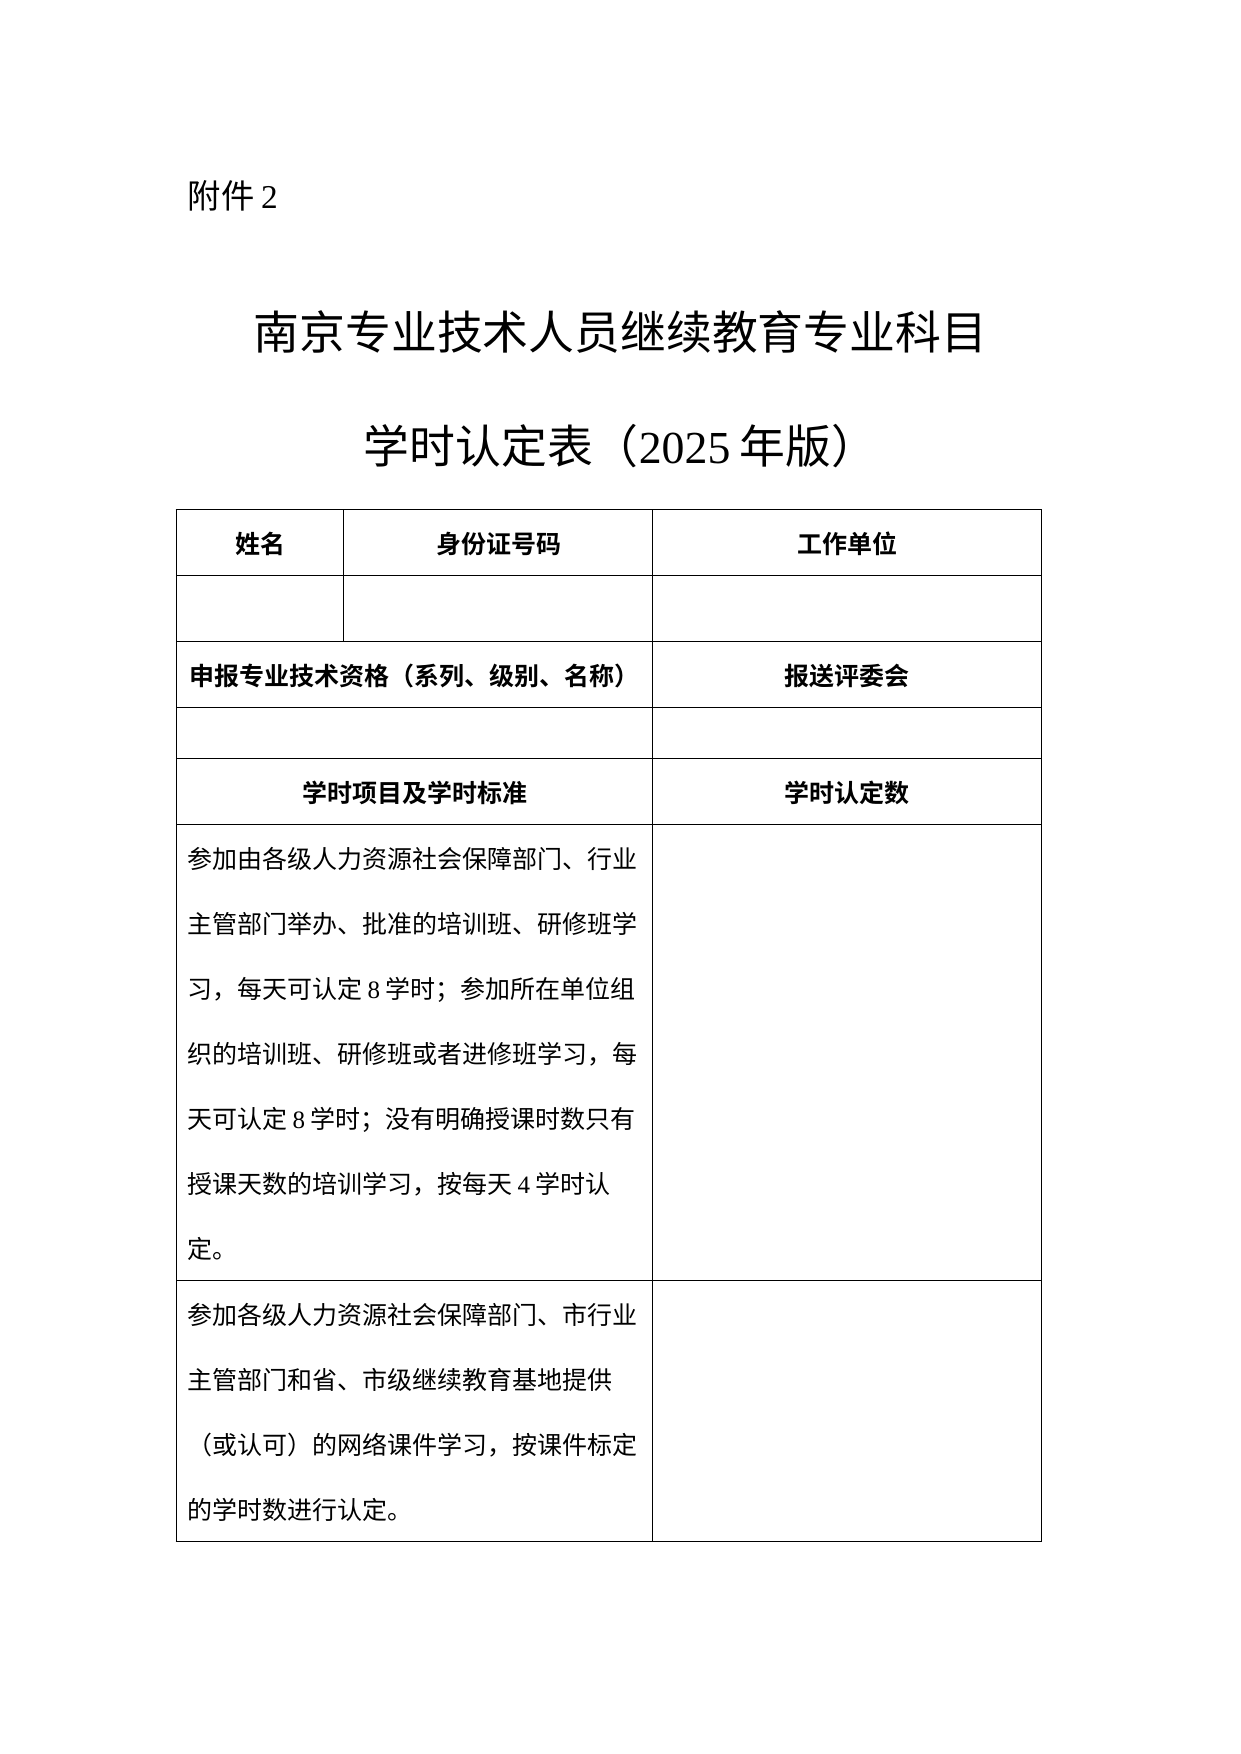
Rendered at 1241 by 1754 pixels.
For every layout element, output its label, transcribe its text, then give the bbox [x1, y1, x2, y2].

table_cell [653, 1281, 1041, 1541]
table_header 身份证号码 [344, 510, 652, 575]
table_header 姓名 [177, 510, 343, 575]
table_cell 申报专业技术资格（系列、级别、名称） [177, 642, 652, 707]
table_cell [653, 576, 1041, 641]
text 附件2 [187, 162, 1053, 227]
table_cell [653, 825, 1041, 1280]
table_cell [344, 576, 652, 641]
table_cell 报送评委会 [653, 642, 1041, 707]
table_cell 学时认定数 [653, 759, 1041, 824]
text 学时认定表（2025年版） [187, 395, 1053, 493]
table_header 工作单位 [653, 510, 1041, 575]
table_cell [177, 576, 343, 641]
table_cell [653, 708, 1041, 758]
table_cell 参加由各级人力资源社会保障部门、行业主管部门举办、批准的培训班、研修班学习，每天可认定8学时；参加所在单位组织的培训班、研修班或者进修班学习，每天可认定8学时；没有明确授课时数只有授课天数的培训学习，按每天4学时认定。 [177, 825, 652, 1280]
table_cell [177, 708, 652, 758]
table_cell 参加各级人力资源社会保障部门、市行业主管部门和省、市级继续教育基地提供（或认可）的网络课件学习，按课件标定的学时数进行认定。 [177, 1281, 652, 1541]
text 南京专业技术人员继续教育专业科目 [187, 281, 1053, 378]
table_cell 学时项目及学时标准 [177, 759, 652, 824]
